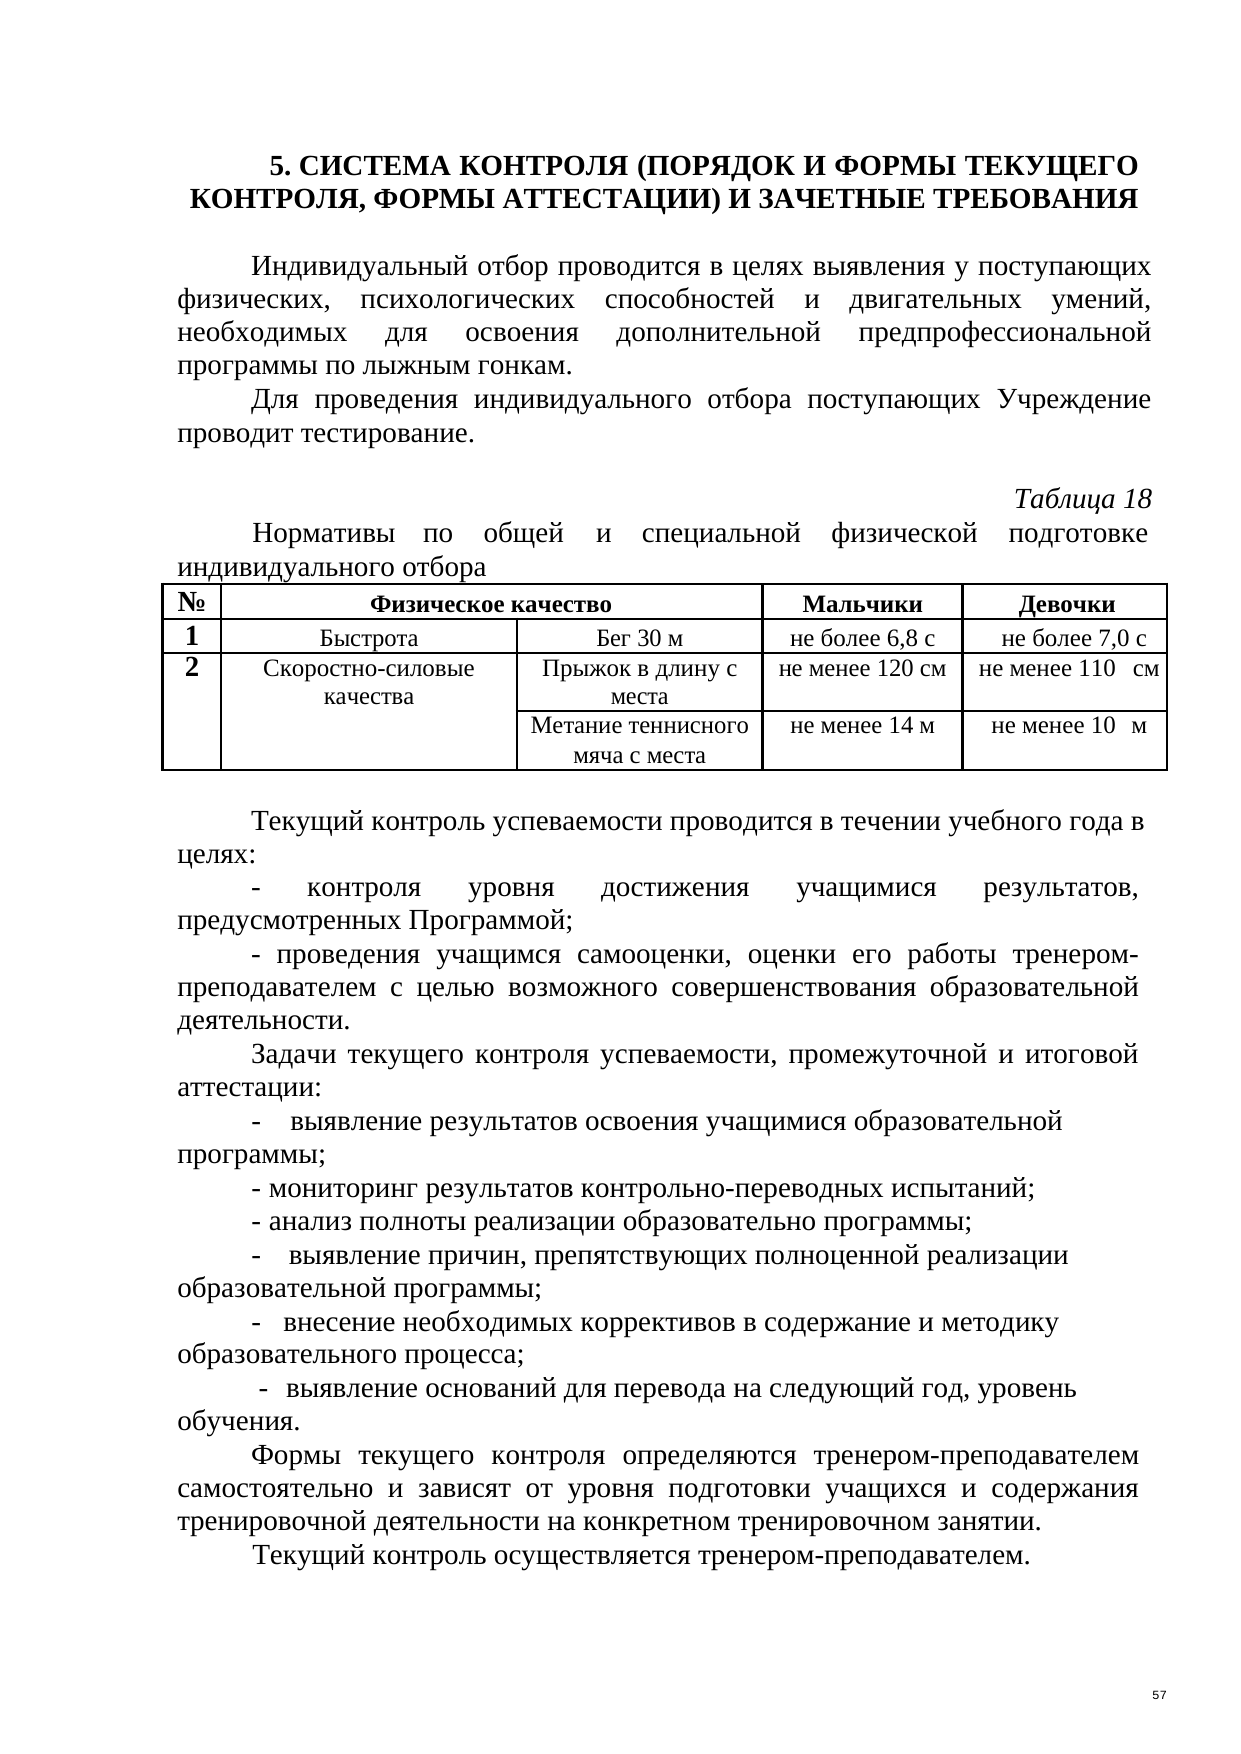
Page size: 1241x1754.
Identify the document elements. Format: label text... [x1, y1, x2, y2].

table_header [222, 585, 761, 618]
list СИСТЕМА КОНТРОЛЯ (ПОРЯДОК И ФОРМЫ ТЕКУЩЕГО КОНТРОЛЯ, ФОРМЫ АТТЕСТАЦИИ) И ЗАЧЕТНЫЕ ТРЕБОВАНИЯ [189, 149, 1139, 214]
text индивидуального отбора [177, 549, 1167, 582]
text Текущий контроль осуществляется тренером-преподавателем. [252, 1537, 1167, 1571]
list внесение необходимых коррективов в содержание и методику образовательного процесса; [177, 1305, 1139, 1370]
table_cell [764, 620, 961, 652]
text - контроля уровня достижения учащимися результатов, предусмотренных Программой; [177, 870, 1139, 936]
text Нормативы по общей и специальной физической подготовке [252, 515, 1167, 549]
list выявление оснований для перевода на следующий год, уровень обучения. [177, 1372, 1139, 1437]
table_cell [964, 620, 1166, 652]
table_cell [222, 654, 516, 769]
text - проведения учащимся самооценки, оценки его работы тренером-преподавателем с целью возможного совершенствования образовательной деятельности. [177, 937, 1139, 1036]
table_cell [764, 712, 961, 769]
text Формы текущего контроля определяются тренером-преподавателем самостоятельно и зависят от уровня подготовки учащихся и содержания тренировочной деятельности на конкретном тренировочном занятии. [177, 1438, 1139, 1537]
text Таблица 18 [150, 482, 1152, 515]
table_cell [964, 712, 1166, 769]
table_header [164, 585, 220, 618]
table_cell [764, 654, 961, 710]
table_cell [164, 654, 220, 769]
list анализ полноты реализации образовательно программы; [251, 1203, 1167, 1237]
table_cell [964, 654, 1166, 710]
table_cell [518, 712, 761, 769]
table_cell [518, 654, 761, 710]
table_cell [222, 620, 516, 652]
text Для проведения индивидуального отбора поступающих Учреждение проводит тестирование. [177, 382, 1152, 448]
list выявление причин, препятствующих полноценной реализации образовательной программы; [177, 1238, 1139, 1303]
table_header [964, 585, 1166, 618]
list выявление результатов освоения учащимися образовательной программы; [177, 1104, 1139, 1169]
text Текущий контроль успеваемости проводится в течении учебного года в целях: [177, 805, 1152, 870]
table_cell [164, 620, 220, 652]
text Задачи текущего контроля успеваемости, промежуточной и итоговой аттестации: [177, 1037, 1139, 1103]
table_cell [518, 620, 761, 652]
list мониторинг результатов контрольно-переводных испытаний; [251, 1170, 1167, 1203]
text Индивидуальный отбор проводится в целях выявления у поступающих физических, психологических способностей и двигательных умений, необходимых для освоения дополнительной предпрофессиональной программы по лыжным гонкам. [177, 249, 1152, 381]
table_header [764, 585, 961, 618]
